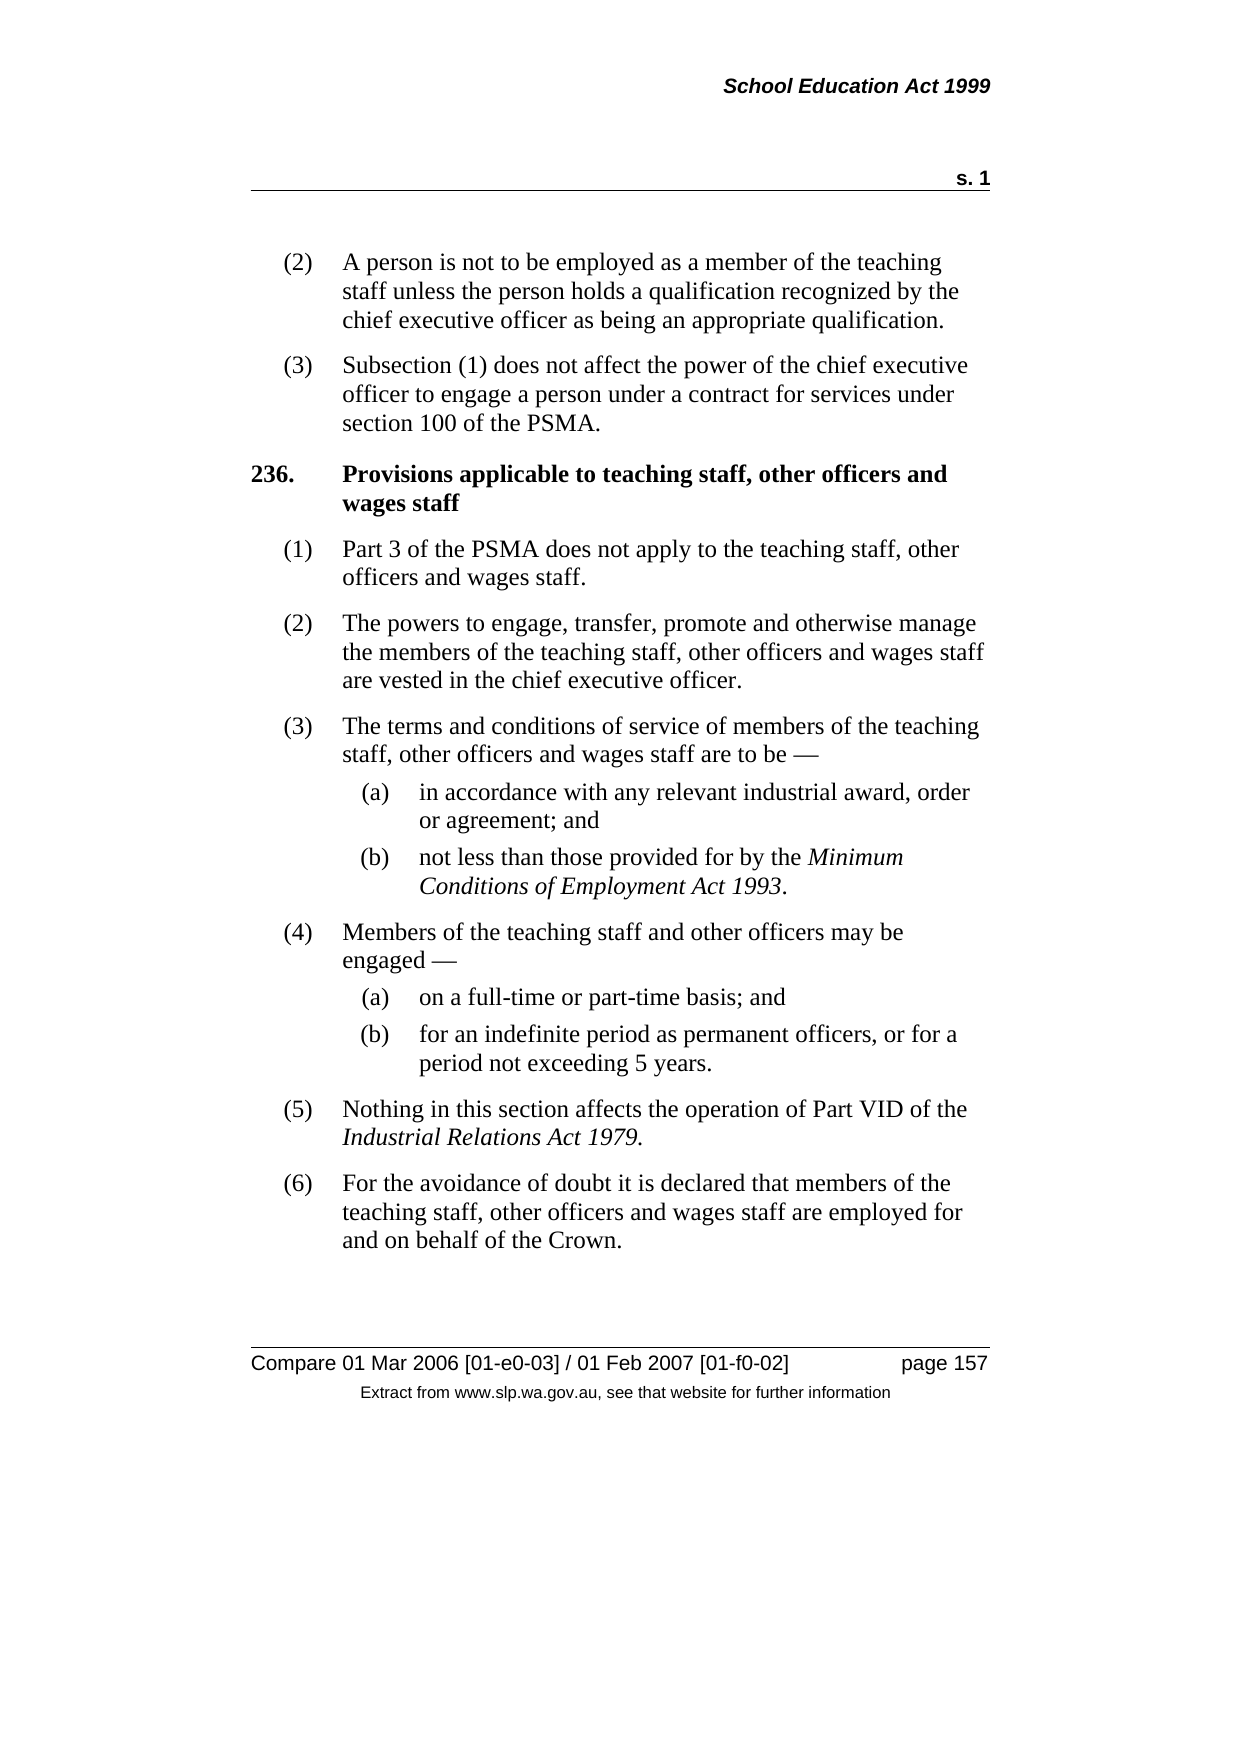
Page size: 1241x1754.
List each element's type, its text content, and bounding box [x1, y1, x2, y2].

text (2) The powers to engage, transfer, promote and otherwise manage the members of the teaching staff, other officers and wages staff are vested in the chief executive officer. [251, 608, 990, 694]
subtitle 236. Provisions applicable to teaching staff, other officers and wages staff [251, 459, 990, 517]
text (4) Members of the teaching staff and other officers may be engaged — [251, 917, 990, 974]
text (1) Part 3 of the PSMA does not apply to the teaching staff, other officers and wages staff. [251, 534, 990, 591]
text (2) A person is not to be employed as a member of the teaching staff unless the person holds a qualification recognized by the chief executive officer as being an appropriate qualification. [251, 247, 990, 334]
text (6) For the avoidance of doubt it is declared that members of the teaching staff, other officers and wages staff are employed for and on behalf of the Crown. [251, 1168, 990, 1254]
text (3) The terms and conditions of service of members of the teaching staff, other officers and wages staff are to be — [251, 711, 990, 768]
text (a) in accordance with any relevant industrial award, order or agreement; and [251, 777, 990, 834]
text (3) Subsection (1) does not affect the power of the chief executive officer to engage a person under a contract for services under section 100 of the PSMA. [251, 350, 990, 437]
text (b) for an indefinite period as permanent officers, or for a period not exceeding 5 years. [251, 1019, 990, 1077]
text (a) on a full-time or part-time basis; and [251, 982, 990, 1011]
text (5) Nothing in this section affects the operation of Part VID of the Industrial Relations Act 1979. [251, 1094, 990, 1151]
text (b) not less than those provided for by the Minimum Conditions of Employment Act 1993. [251, 842, 990, 900]
